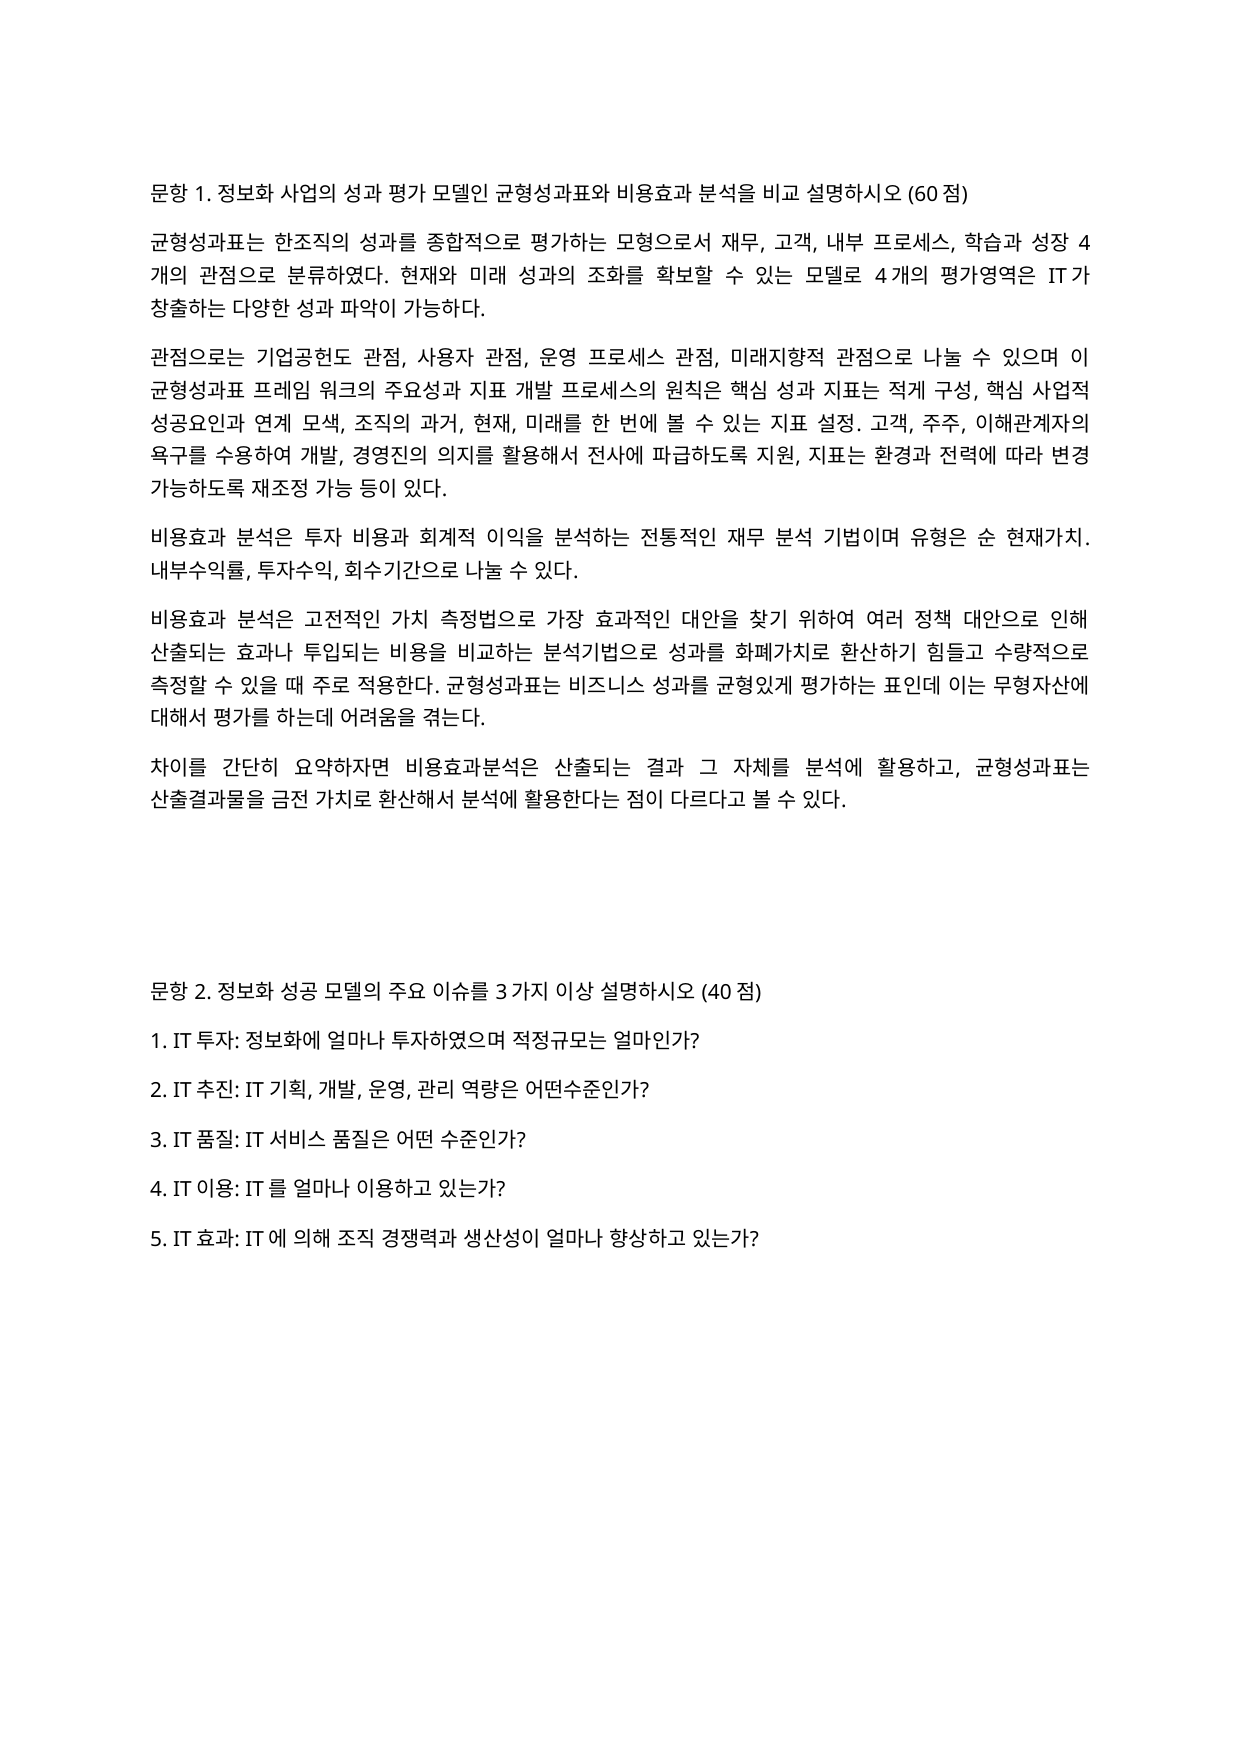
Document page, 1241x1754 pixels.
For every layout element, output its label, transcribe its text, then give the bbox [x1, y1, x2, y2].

text 3. IT품질: IT 서비스 품질은 어떤 수준인가? [150, 1123, 1090, 1153]
text 1. IT투자: 정보화에 얼마나 투자하였으며 적정규모는 얼마인가? [150, 1024, 1090, 1054]
text 2. IT추진: IT 기획, 개발, 운영, 관리 역량은 어떤수준인가? [150, 1074, 1090, 1104]
text 5. IT효과: IT에 의해 조직 경쟁력과 생산성이 얼마나 향상하고 있는가? [150, 1222, 1090, 1252]
text 비용효과 분석은 고전적인 가치 측정법으로 가장 효과적인 대안을 찾기 위하여 여러 정책 대안으로 인해 산출되는 효과나 투입되는 비용을 비교하는 분석기법으로 성과를 화폐가치로 환산하기 힘들고 수량적으로 측정할 수 있을 때 주로 적용한다. 균형성과표는 비즈니스 성과를 균형있게 평가하는 표인데 이는 무형자산에 대해서 평가를 하는데 어려움을 겪는다. [150, 604, 1090, 732]
text 차이를 간단히 요약하자면 비용효과분석은 산출되는 결과 그 자체를 분석에 활용하고, 균형성과표는 산출결과물을 금전 가치로 환산해서 분석에 활용한다는 점이 다르다고 볼 수 있다. [150, 751, 1090, 814]
text 균형성과표는 한조직의 성과를 종합적으로 평가하는 모형으로서 재무, 고객, 내부 프로세스, 학습과 성장 4개의 관점으로 분류하였다. 현재와 미래 성과의 조화를 확보할 수 있는 모델로 4개의 평가영역은 IT가 창출하는 다양한 성과 파악이 가능하다. [150, 227, 1090, 322]
text 관점으로는 기업공헌도 관점, 사용자 관점, 운영 프로세스 관점, 미래지향적 관점으로 나눌 수 있으며 이 균형성과표 프레임 워크의 주요성과 지표 개발 프로세스의 원칙은 핵심 성과 지표는 적게 구성, 핵심 사업적 성공요인과 연계 모색, 조직의 과거, 현재, 미래를 한 번에 볼 수 있는 지표 설정. 고객, 주주, 이해관계자의 욕구를 수용하여 개발, 경영진의 의지를 활용해서 전사에 파급하도록 지원, 지표는 환경과 전력에 따라 변경 가능하도록 재조정 가능 등이 있다. [150, 341, 1090, 502]
text 문항 1. 정보화 사업의 성과 평가 모델인 균형성과표와 비용효과 분석을 비교 설명하시오 (60점) [150, 177, 1090, 207]
text 문항 2. 정보화 성공 모델의 주요 이슈를 3가지 이상 설명하시오 (40점) [150, 975, 1090, 1005]
text 비용효과 분석은 투자 비용과 회계적 이익을 분석하는 전통적인 재무 분석 기법이며 유형은 순 현재가치. 내부수익률, 투자수익, 회수기간으로 나눌 수 있다. [150, 522, 1090, 584]
text 4. IT이용: IT를 얼마나 이용하고 있는가? [150, 1172, 1090, 1203]
